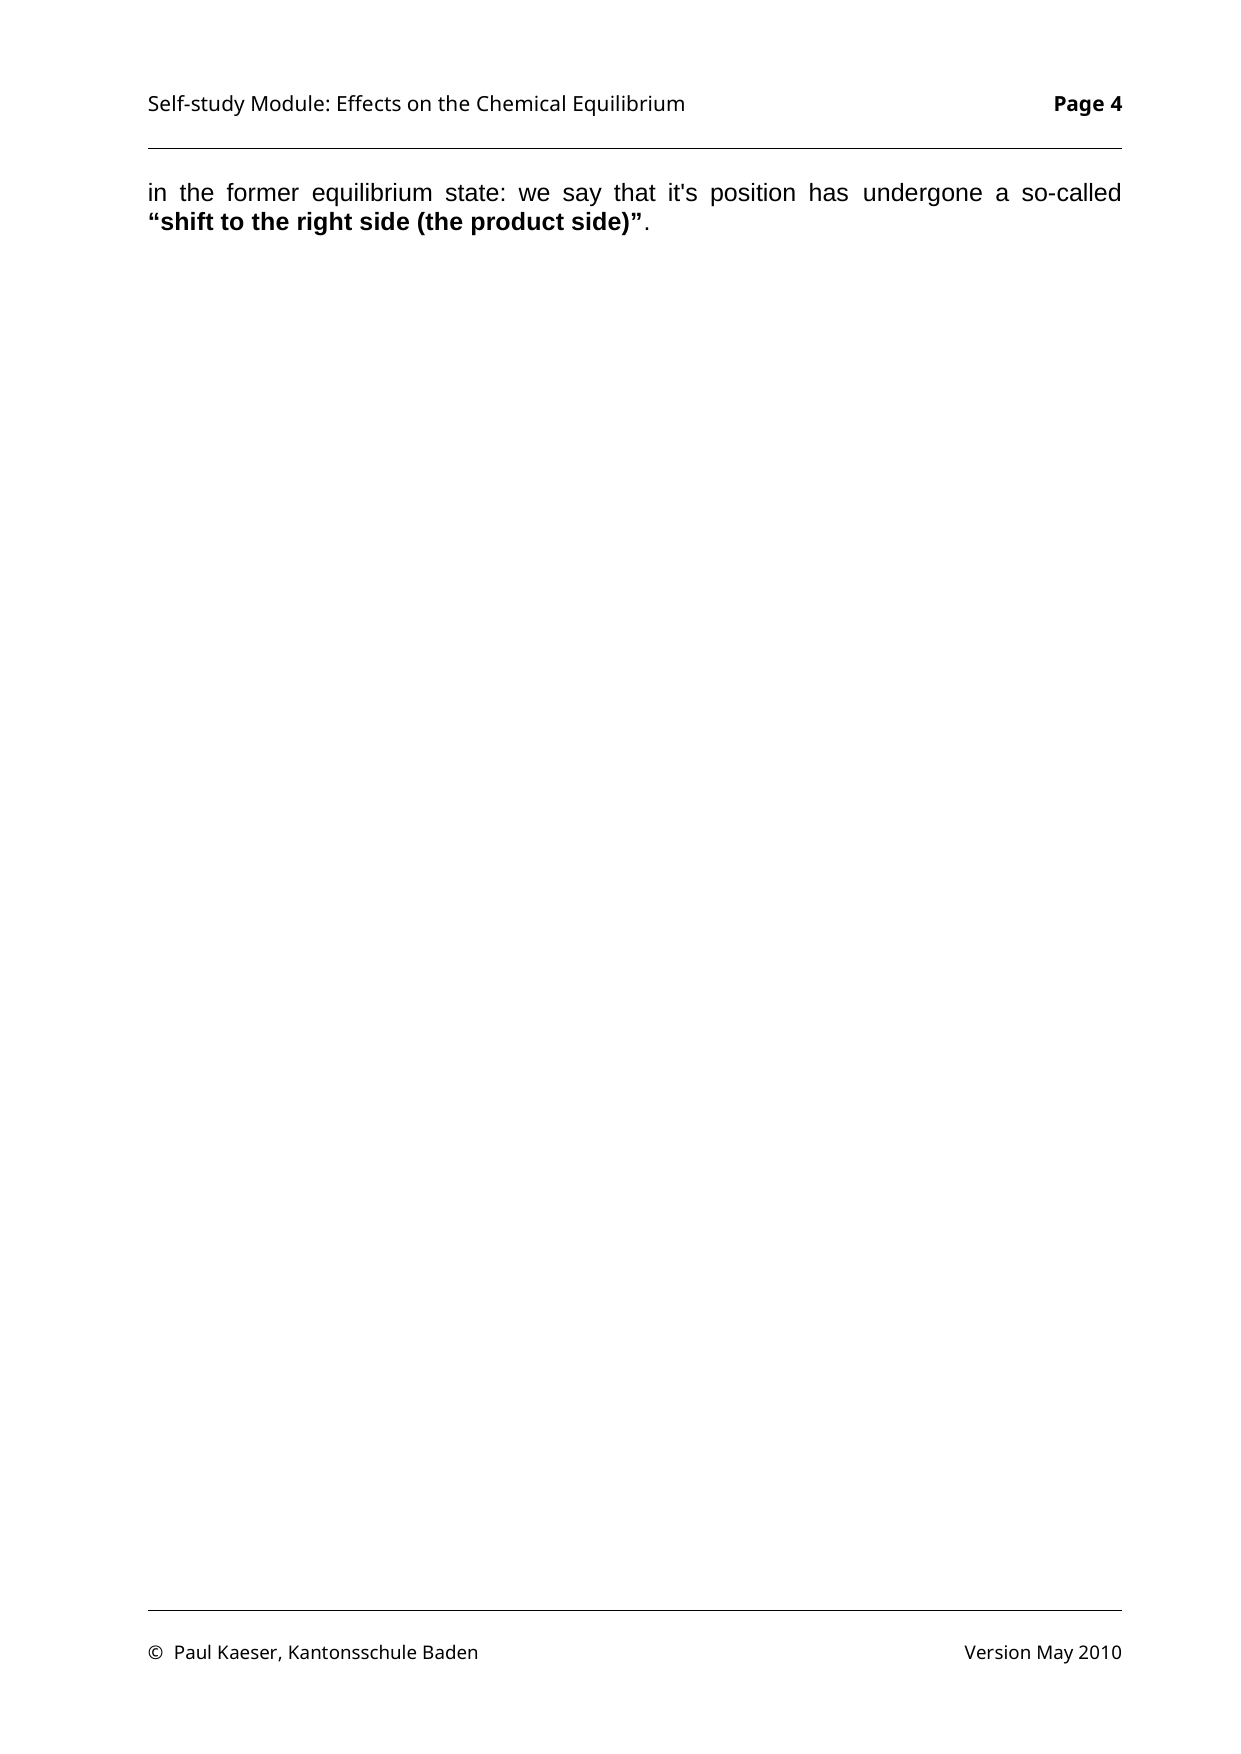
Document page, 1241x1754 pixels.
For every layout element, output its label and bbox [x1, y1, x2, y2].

text [148, 178, 1122, 236]
